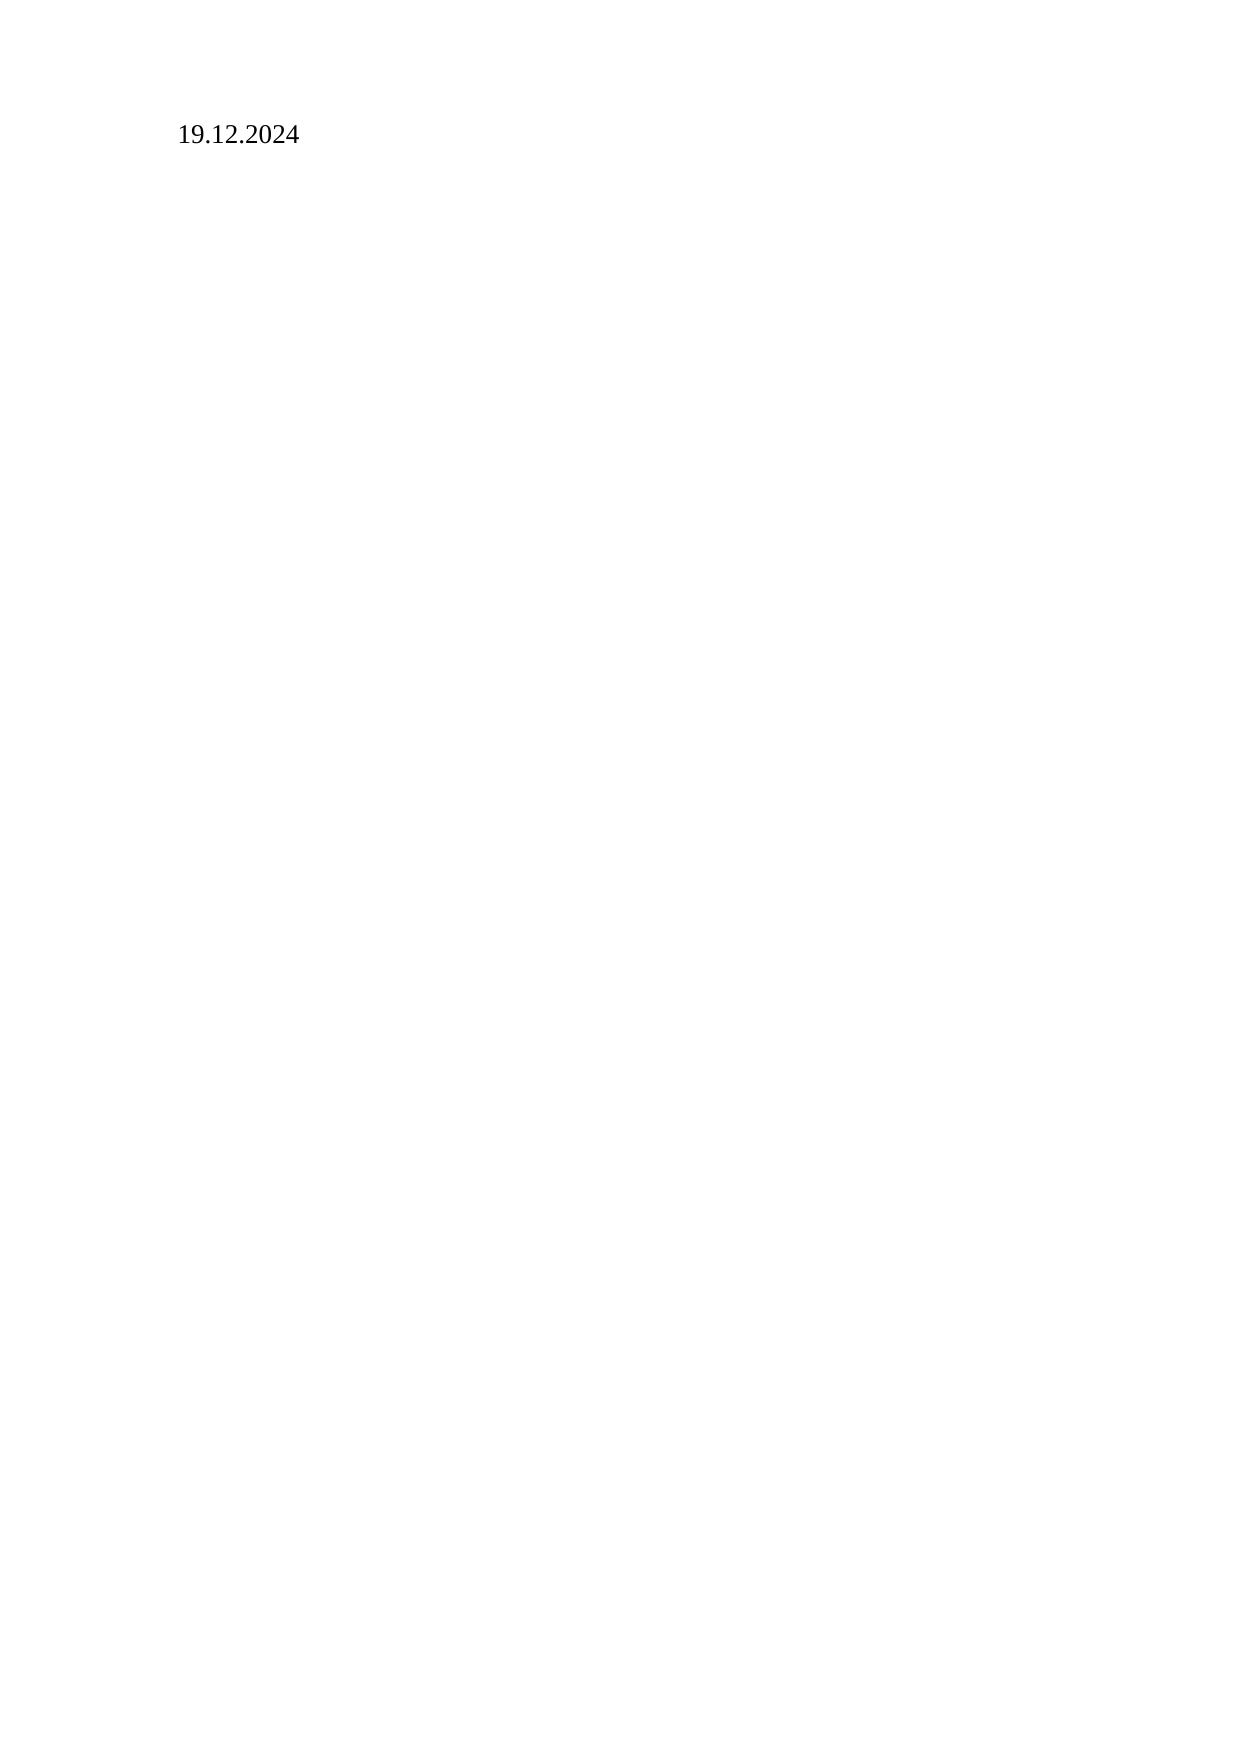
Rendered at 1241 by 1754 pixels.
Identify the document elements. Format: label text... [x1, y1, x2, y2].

text 19.12.2024 [177, 118, 1152, 149]
